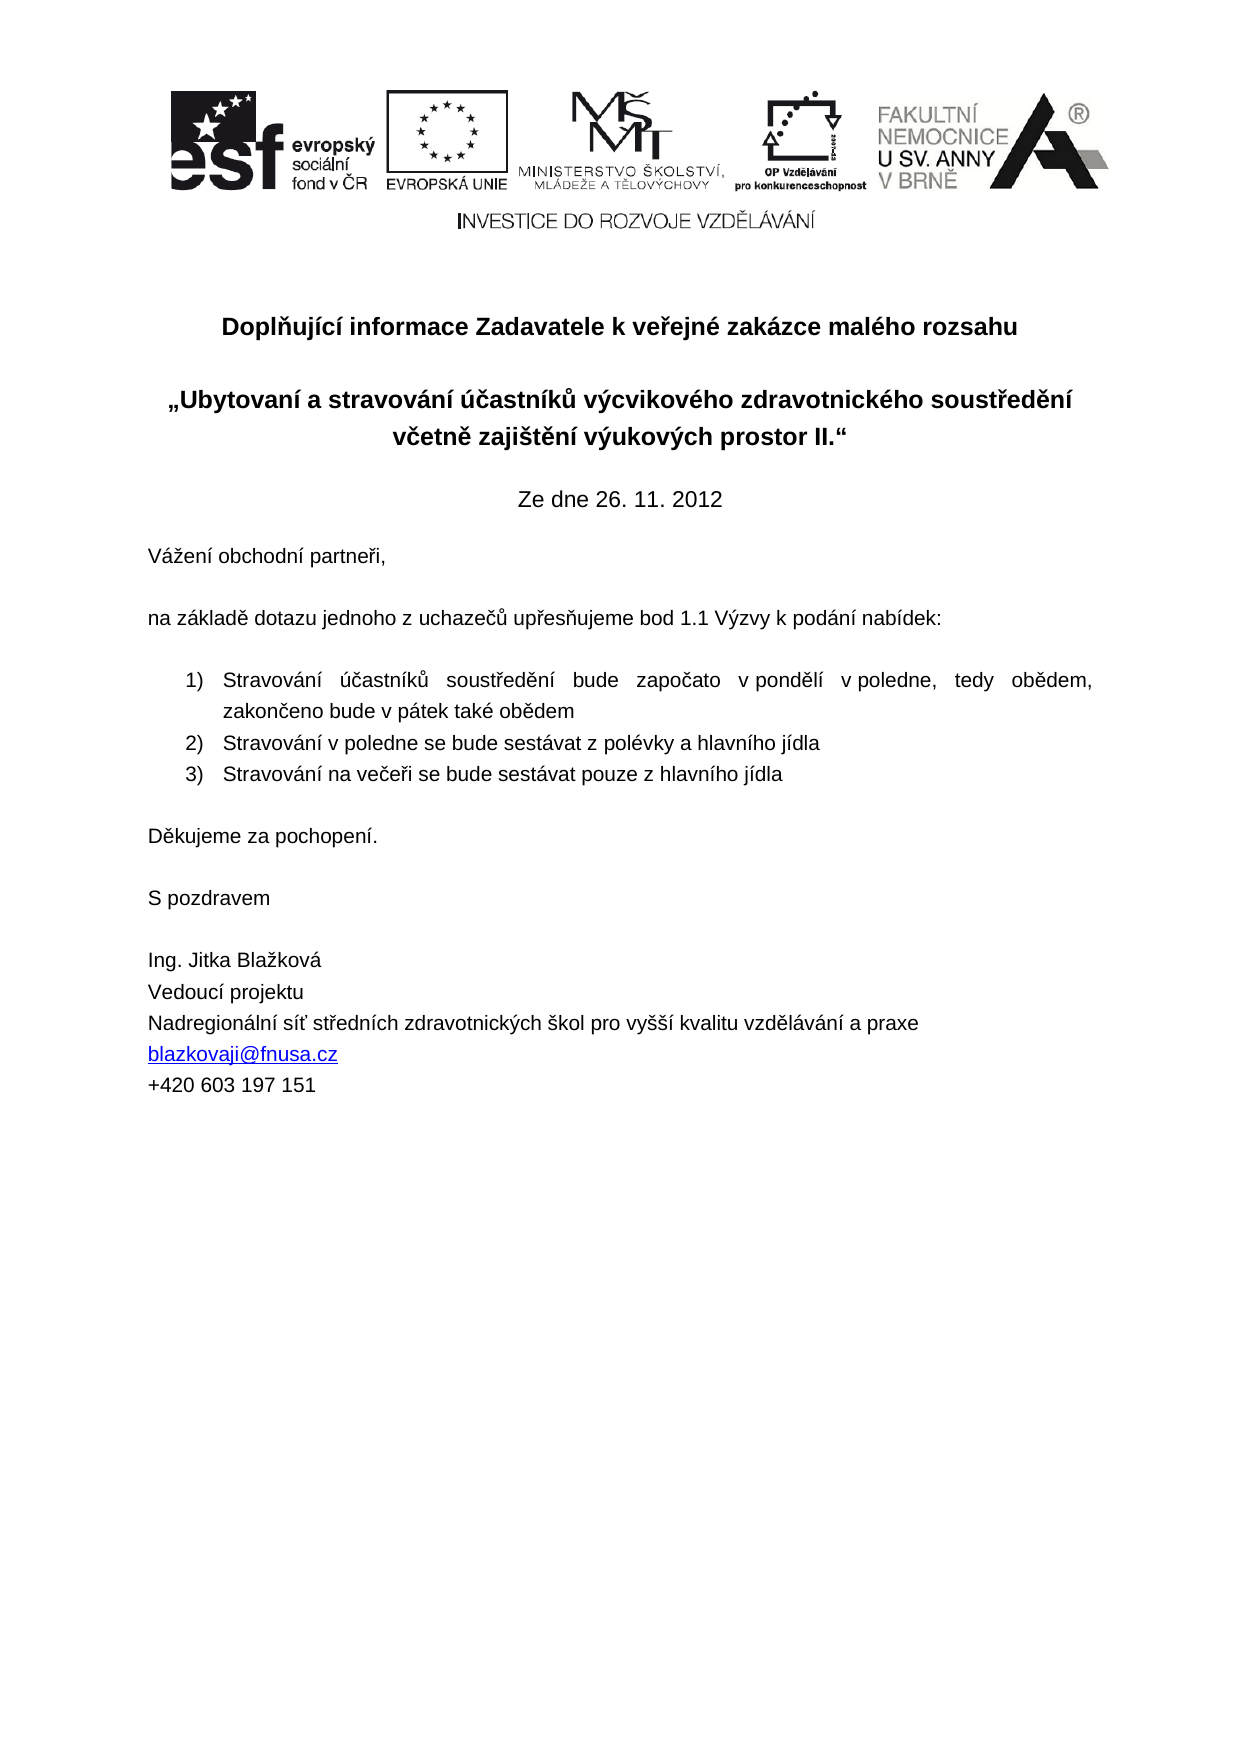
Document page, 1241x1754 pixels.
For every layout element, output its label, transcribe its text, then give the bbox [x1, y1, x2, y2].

text +420 603 197 151 [148, 1073, 1093, 1097]
text blazkovaji@fnusa.cz [148, 1042, 1093, 1066]
list Stravování účastníků soustředění bude započato v pondělí v poledne, tedy obědem, zakončeno bude v pátek také obědem [185, 668, 1093, 723]
text Ing. Jitka Blažková [148, 948, 1093, 972]
list Stravování v poledne se bude sestávat z polévky a hlavního jídla [185, 730, 1093, 754]
text S pozdravem [148, 886, 1093, 910]
text Vedoucí projektu [148, 979, 1093, 1003]
text „Ubytovaní a stravování účastníků výcvikového zdravotnického soustředění včetně zajištění výukových prostor II.“ [148, 385, 1093, 451]
text Vážení obchodní partneři, [148, 543, 1093, 567]
list Stravování na večeři se bude sestávat pouze z hlavního jídla [185, 761, 1093, 785]
picture [147, 73, 1123, 248]
text Ze dne 26. 11. 2012 [148, 486, 1093, 512]
text Nadregionální síť středních zdravotnických škol pro vyšší kvalitu vzdělávání a praxe [148, 1011, 1093, 1034]
text Doplňující informace Zadavatele k veřejné zakázce malého rozsahu [148, 312, 1093, 341]
text Děkujeme za pochopení. [148, 824, 1093, 848]
text na základě dotazu jednoho z uchazečů upřesňujeme bod 1.1 Výzvy k podání nabídek: [148, 606, 1093, 630]
